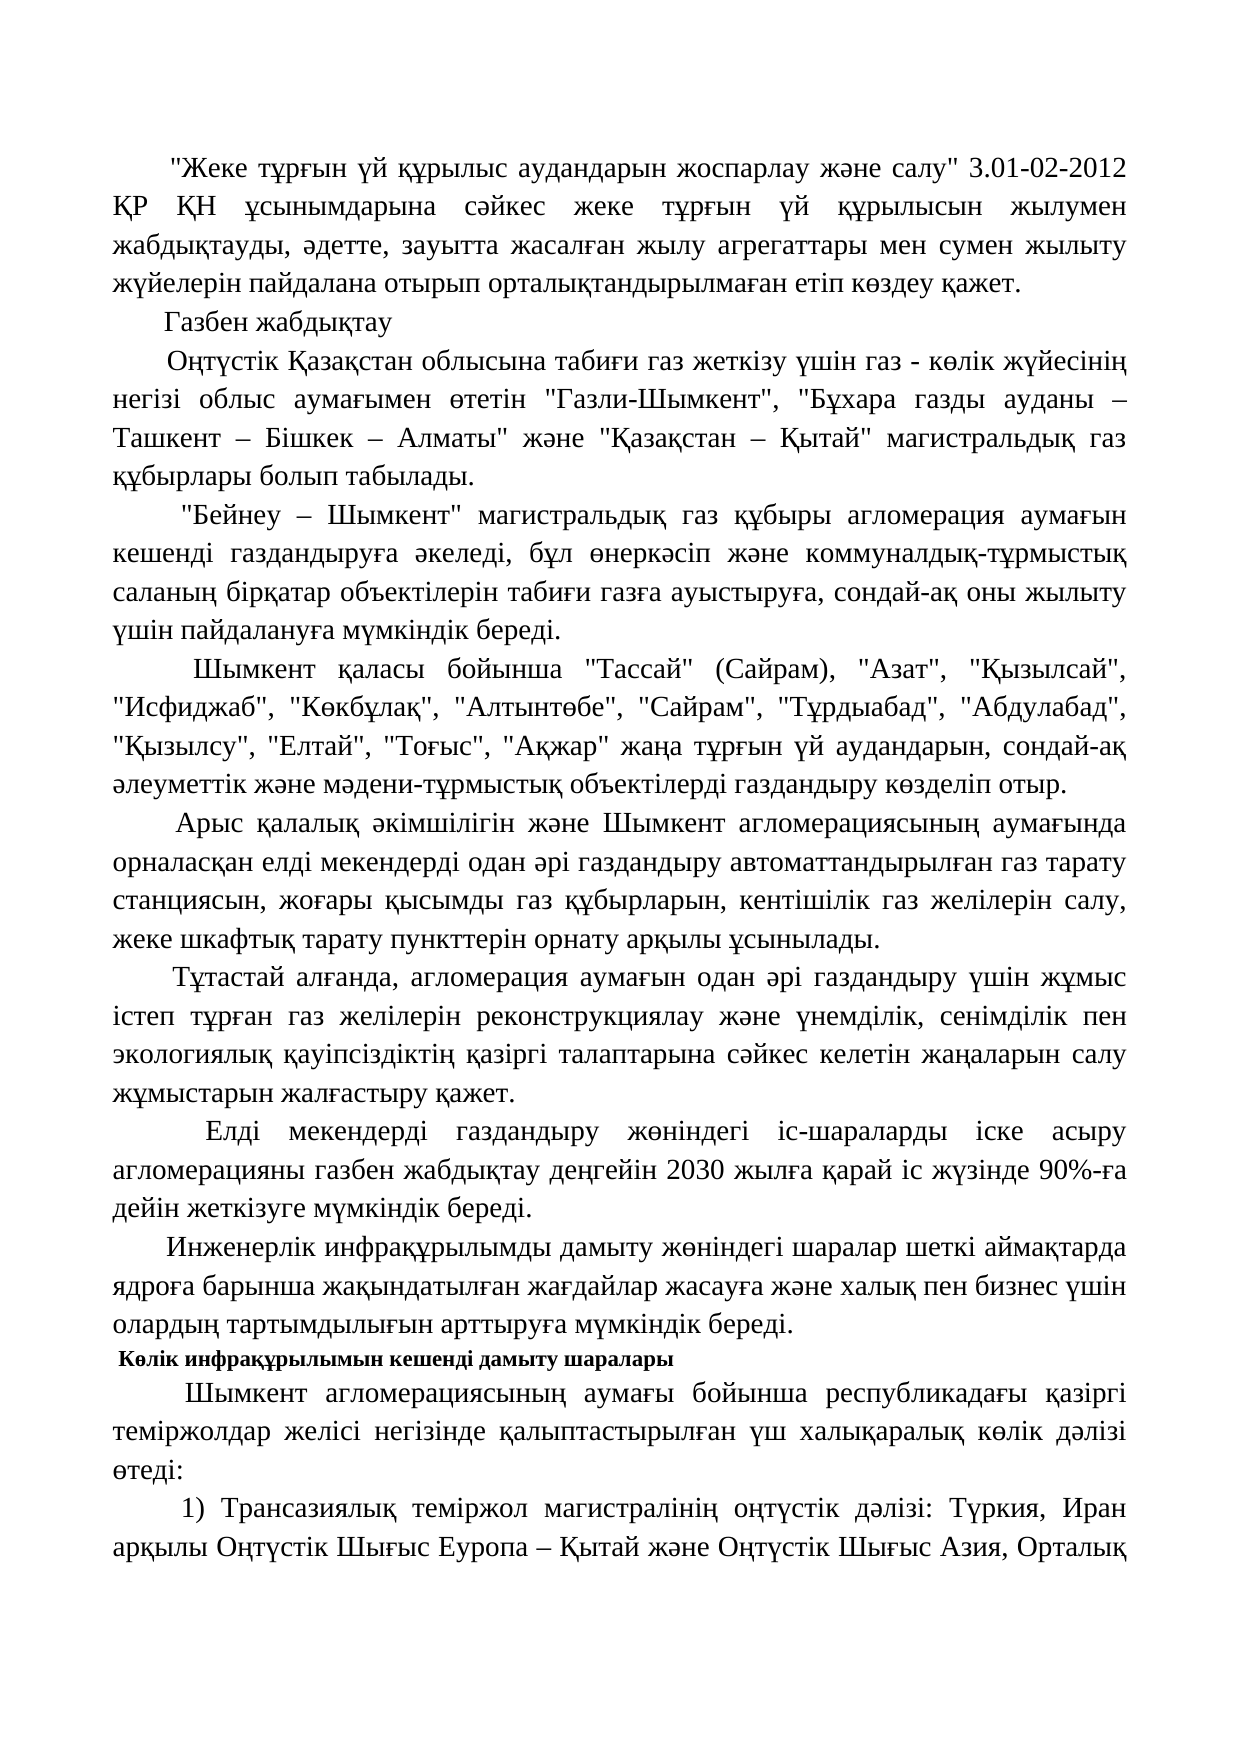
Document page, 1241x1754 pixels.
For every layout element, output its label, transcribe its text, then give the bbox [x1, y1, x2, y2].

text "Бейнеу – Шымкент" магистральдық газ құбыры агломерация аумағын кешенді газдандыруға әкеледі, бұл өнеркәсіп және коммуналдық-тұрмыстық саланың бірқатар объектілерін табиғи газға ауыстыруға, сондай-ақ оны жылыту үшін пайдалануға мүмкіндік береді. [112, 497, 1128, 646]
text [112, 1491, 1128, 1563]
text Инженерлік инфрақұрылымды дамыту жөніндегі шаралар шеткі аймақтарда ядроға барынша жақындатылған жағдайлар жасауға және халық пен бизнес үшін олардың тартымдылығын арттыруға мүмкіндік береді. [112, 1229, 1128, 1340]
text Арыс қалалық әкімшілігін және Шымкент агломерациясының аумағында орналасқан елді мекендерді одан әрі газдандыру автоматтандырылған газ тарату станциясын, жоғары қысымды газ құбырларын, кентішілік газ желілерін салу, жеке шкафтық тарату пункттерін орнату арқылы ұсынылады. [112, 805, 1128, 954]
text Газбен жабдықтау [112, 304, 1128, 338]
text Көлік инфрақұрылымын кешенді дамыту шаралары [112, 1345, 1128, 1371]
text "Жеке тұрғын үй құрылыс аудандарын жоспарлау және салу" 3.01-02-2012 ҚР ҚН ұсынымдарына сәйкес жеке тұрғын үй құрылысын жылумен жабдықтауды, әдетте, зауытта жасалған жылу агрегаттары мен сумен жылыту жүйелерін пайдалана отырып орталықтандырылмаған етіп көздеу қажет. [112, 150, 1128, 299]
text Шымкент қаласы бойынша "Тассай" (Сайрам), "Азат", "Қызылсай", "Исфиджаб", "Көкбұлақ", "Алтынтөбе", "Сайрам", "Тұрдыабад", "Абдулабад", "Қызылсу", "Елтай", "Тоғыс", "Ақжар" жаңа тұрғын үй аудандарын, сондай-ақ әлеуметтік және мәдени-тұрмыстық объектілерді газдандыру көзделіп отыр. [112, 651, 1128, 800]
text Елді мекендерді газдандыру жөніндегі іс-шараларды іске асыру агломерацияны газбен жабдықтау деңгейін 2030 жылға қарай іс жүзінде 90%-ға дейін жеткізуге мүмкіндік береді. [112, 1113, 1128, 1224]
text Тұтастай алғанда, агломерация аумағын одан әрі газдандыру үшін жұмыс істеп тұрған газ желілерін реконструкциялау және үнемділік, сенімділік пен экологиялық қауіпсіздіктің қазіргі талаптарына сәйкес келетін жаңаларын салу жұмыстарын жалғастыру қажет. [112, 959, 1128, 1108]
text Шымкент агломерациясының аумағы бойынша республикадағы қазіргі теміржолдар желісі негізінде қалыптастырылған үш халықаралық көлік дәлізі өтеді: [112, 1375, 1128, 1486]
text Оңтүстік Қазақстан облысына табиғи газ жеткізу үшін газ - көлік жүйесінің негізі облыс аумағымен өтетін "Газли-Шымкент", "Бұхара газды ауданы – Ташкент – Бішкек – Алматы" және "Қазақстан – Қытай" магистральдық газ құбырлары болып табылады. [112, 343, 1128, 492]
